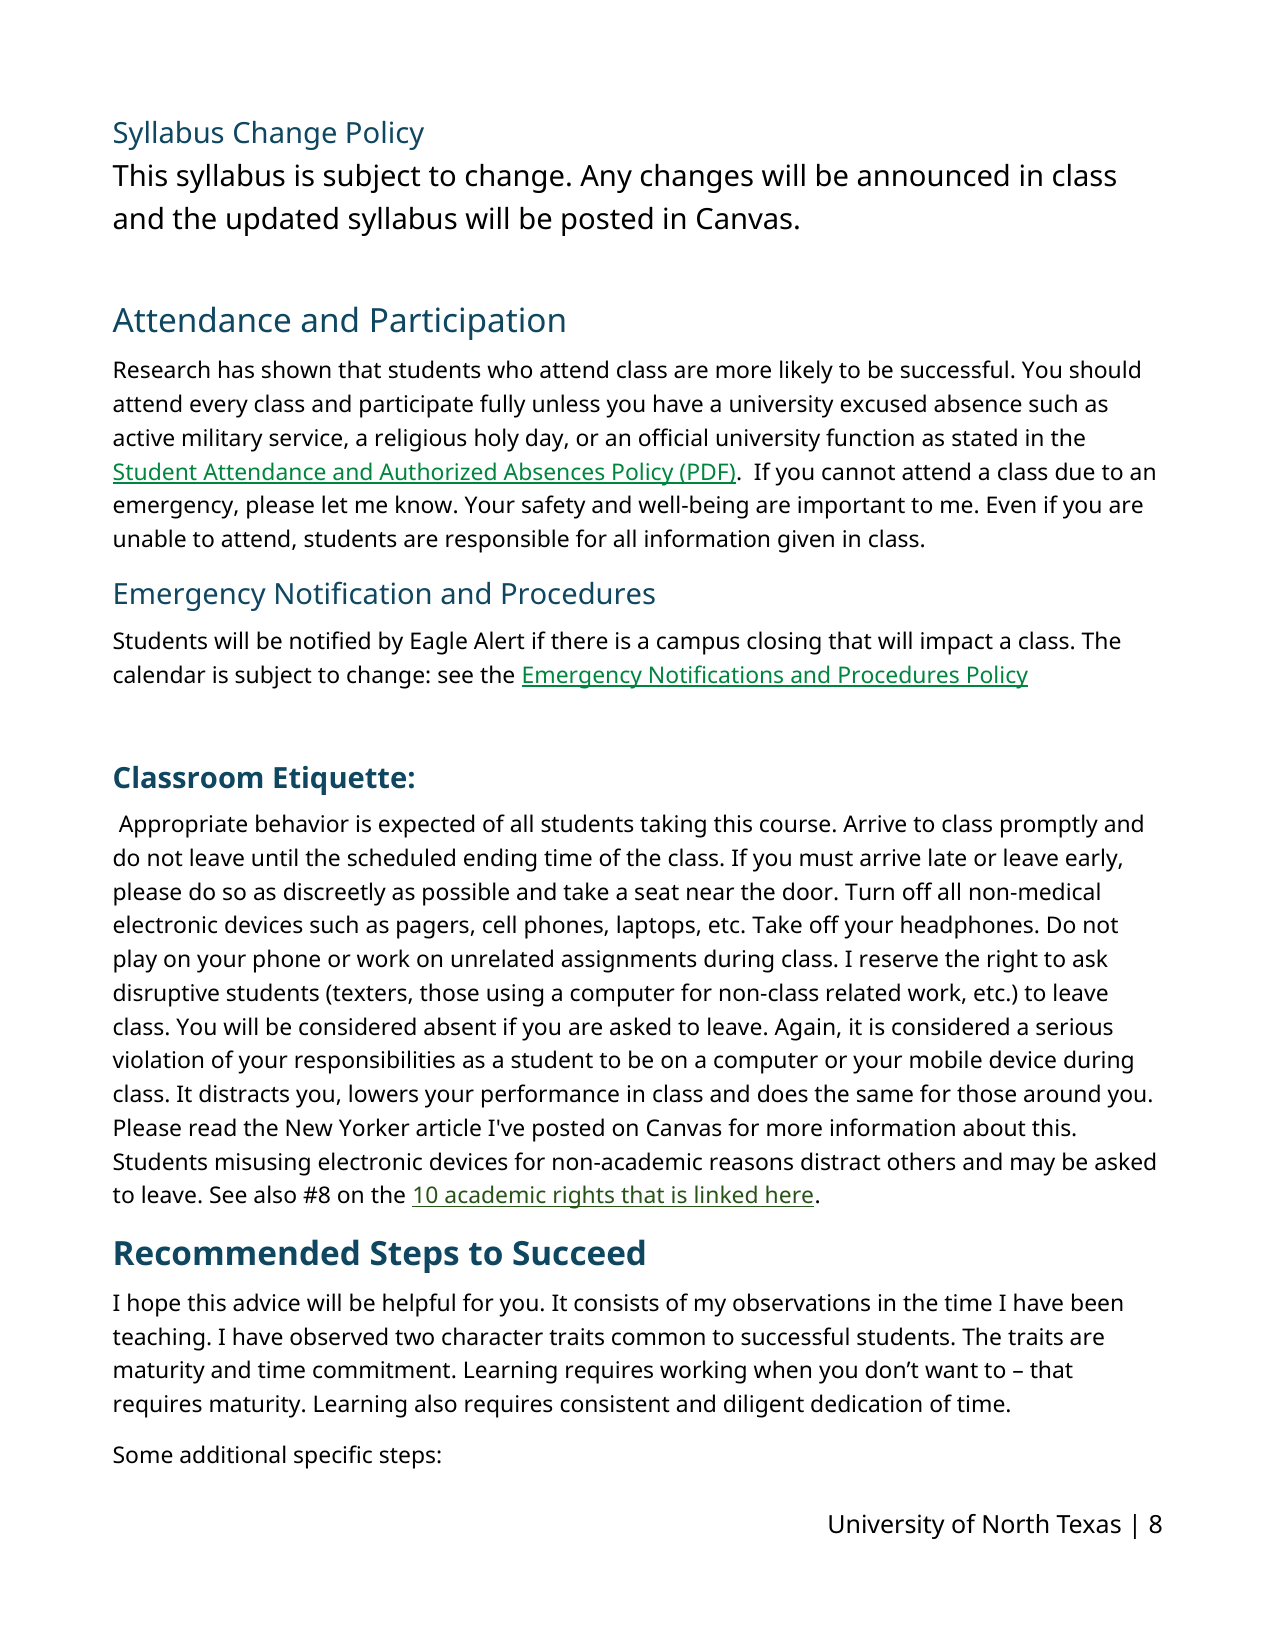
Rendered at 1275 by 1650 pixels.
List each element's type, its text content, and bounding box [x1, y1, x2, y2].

text Research has shown that students who attend class are more likely to be successful. You should attend every class and participate fully unless you have a university excused absence such as active military service, a religious holy day, or an official university function as stated in the Student Attendance and Authorized Absences Policy (PDF). If you cannot attend a class due to an emergency, please let me know. Your safety and well-being are important to me. Even if you are unable to attend, students are responsible for all information given in class. [112, 354, 1162, 554]
text Appropriate behavior is expected of all students taking this course. Arrive to class promptly and do not leave until the scheduled ending time of the class. If you must arrive late or leave early, please do so as discreetly as possible and take a seat near the door. Turn off all non-medical electronic devices such as pagers, cell phones, laptops, etc. Take off your headphones. Do not play on your phone or work on unrelated assignments during class. I reserve the right to ask disruptive students (texters, those using a computer for non-class related work, etc.) to leave class. You will be considered absent if you are asked to leave. Again, it is considered a serious violation of your responsibilities as a student to be on a computer or your mobile device during class. It distracts you, lowers your performance in class and does the same for those around you. Please read the New Yorker article I've posted on Canvas for more information about this. Students misusing electronic devices for non-academic reasons distract others and may be asked to leave. See also #8 on the 10 academic rights that is linked here. [112, 808, 1162, 1211]
text Some additional specific steps: [112, 1439, 1162, 1470]
subtitle Classroom Etiquette: [112, 757, 1162, 797]
subtitle Emergency Notification and Procedures [112, 574, 1162, 613]
subtitle Recommended Steps to Succeed [112, 1230, 1162, 1275]
text Students will be notified by Eagle Alert if there is a campus closing that will impact a class. The calendar is subject to change: see the Emergency Notifications and Procedures Policy [112, 625, 1162, 690]
subtitle Syllabus Change Policy This syllabus is subject to change. Any changes will be announced in class and the updated syllabus will be posted in Canvas. [112, 112, 1162, 238]
text I hope this advice will be helpful for you. It consists of my observations in the time I have been teaching. I have observed two character traits common to successful students. The traits are maturity and time commitment. Learning requires working when you don’t want to – that requires maturity. Learning also requires consistent and diligent dedication of time. [112, 1287, 1162, 1419]
subtitle Attendance and Participation [112, 297, 1162, 343]
